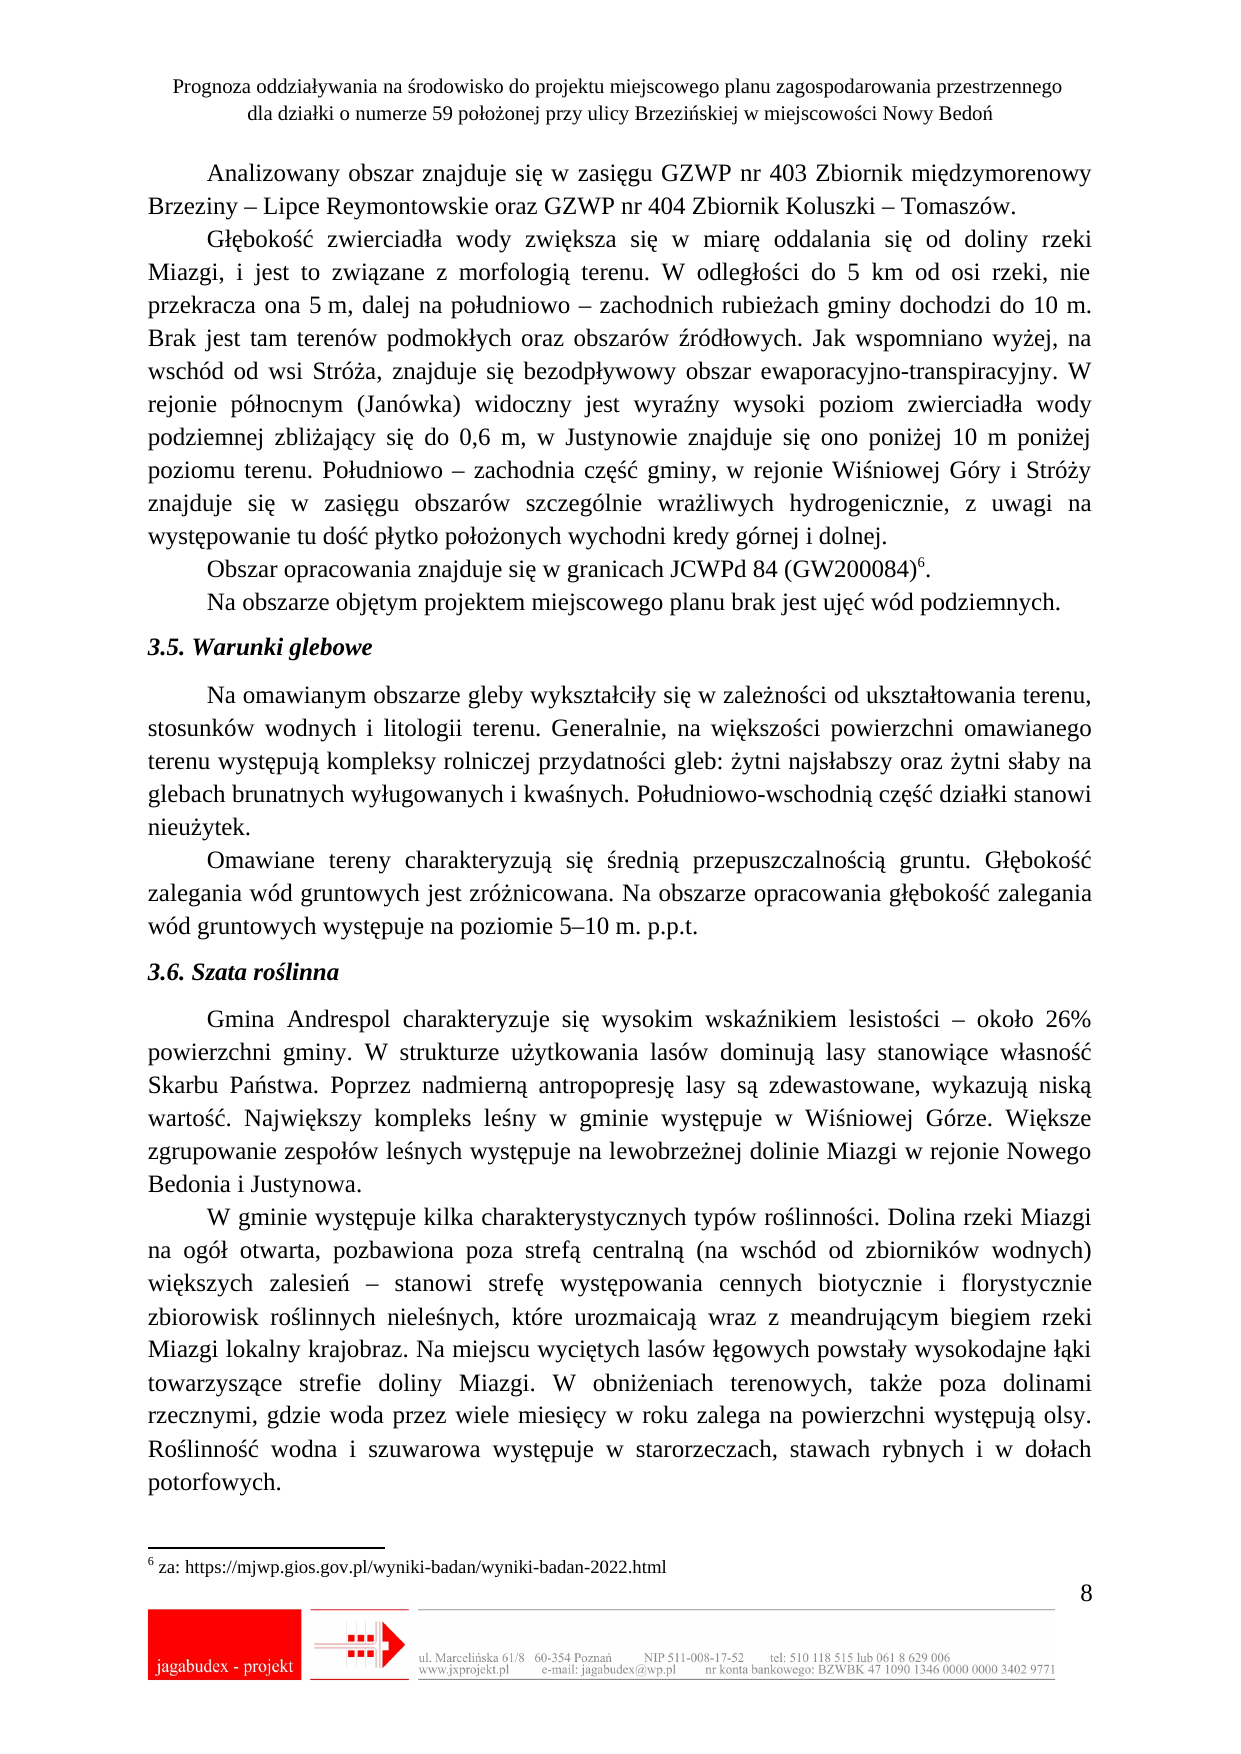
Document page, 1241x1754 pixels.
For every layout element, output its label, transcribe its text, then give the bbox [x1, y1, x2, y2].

text Na obszarze objętym projektem miejscowego planu brak jest ujęć wód podziemnych. [148, 587, 1093, 616]
text Obszar opracowania znajduje się w granicach JCWPd 84 (GW200084). [148, 554, 1093, 583]
text Omawiane tereny charakteryzują się średnią przepuszczalnością gruntu. Głębokość zalegania wód gruntowych jest zróżnicowana. Na obszarze opracowania głębokość zalegania wód gruntowych występuje na poziomie 5–10 m. p.p.t. [148, 845, 1093, 940]
picture [147, 1606, 1056, 1681]
text 3.5. Warunki glebowe [148, 632, 1093, 661]
text W gminie występuje kilka charakterystycznych typów roślinności. Dolina rzeki Miazgi na ogół otwarta, pozbawiona poza strefą centralną (na wschód od zbiorników wodnych) większych zalesień – stanowi strefę występowania cennych biotycznie i florystycznie zbiorowisk roślinnych nieleśnych, które urozmaicają wraz z meandrującym biegiem rzeki Miazgi lokalny krajobraz. Na miejscu wyciętych lasów łęgowych powstały wysokodajne łąki towarzyszące strefie doliny Miazgi. W obniżeniach terenowych, także poza dolinami rzecznymi, gdzie woda przez wiele miesięcy w roku zalega na powierzchni występują olsy. Roślinność wodna i szuwarowa występuje w starorzeczach, stawach rybnych i w dołach potorfowych. [148, 1202, 1093, 1495]
text Na omawianym obszarze gleby wykształciły się w zależności od ukształtowania terenu, stosunków wodnych i litologii terenu. Generalnie, na większości powierzchni omawianego terenu występują kompleksy rolniczej przydatności gleb: żytni najsłabszy oraz żytni słaby na glebach brunatnych wyługowanych i kwaśnych. Południowo-wschodnią część działki stanowi nieużytek. [148, 680, 1093, 841]
text Gmina Andrespol charakteryzuje się wysokim wskaźnikiem lesistości – około 26% powierzchni gminy. W strukturze użytkowania lasów dominują lasy stanowiące własność Skarbu Państwa. Poprzez nadmierną antropopresję lasy są zdewastowane, wykazują niską wartość. Największy kompleks leśny w gminie występuje w Wiśniowej Górze. Większe zgrupowanie zespołów leśnych występuje na lewobrzeżnej dolinie Miazgi w rejonie Nowego Bedonia i Justynowa. [148, 1004, 1093, 1198]
text 3.6. Szata roślinna [148, 957, 1093, 986]
text Analizowany obszar znajduje się w zasięgu GZWP nr 403 Zbiornik międzymorenowy Brzeziny – Lipce Reymontowskie oraz GZWP nr 404 Zbiornik Koluszki – Tomaszów. [148, 158, 1093, 219]
text Głębokość zwierciadła wody zwiększa się w miarę oddalania się od doliny rzeki Miazgi, i jest to związane z morfologią terenu. W odległości do 5 km od osi rzeki, nie przekracza ona 5 m, dalej na południowo – zachodnich rubieżach gminy dochodzi do 10 m. Brak jest tam terenów podmokłych oraz obszarów źródłowych. Jak wspomniano wyżej, na wschód od wsi Stróża, znajduje się bezodpływowy obszar ewaporacyjno-transpiracyjny. W rejonie północnym (Janówka) widoczny jest wyraźny wysoki poziom zwierciadła wody podziemnej zbliżający się do 0,6 m, w Justynowie znajduje się ono poniżej 10 m poniżej poziomu terenu. Południowo – zachodnia część gminy, w rejonie Wiśniowej Góry i Stróży znajduje się w zasięgu obszarów szczególnie wrażliwych hydrogenicznie, z uwagi na występowanie tu dość płytko położonych wychodni kredy górnej i dolnej. [148, 224, 1093, 550]
